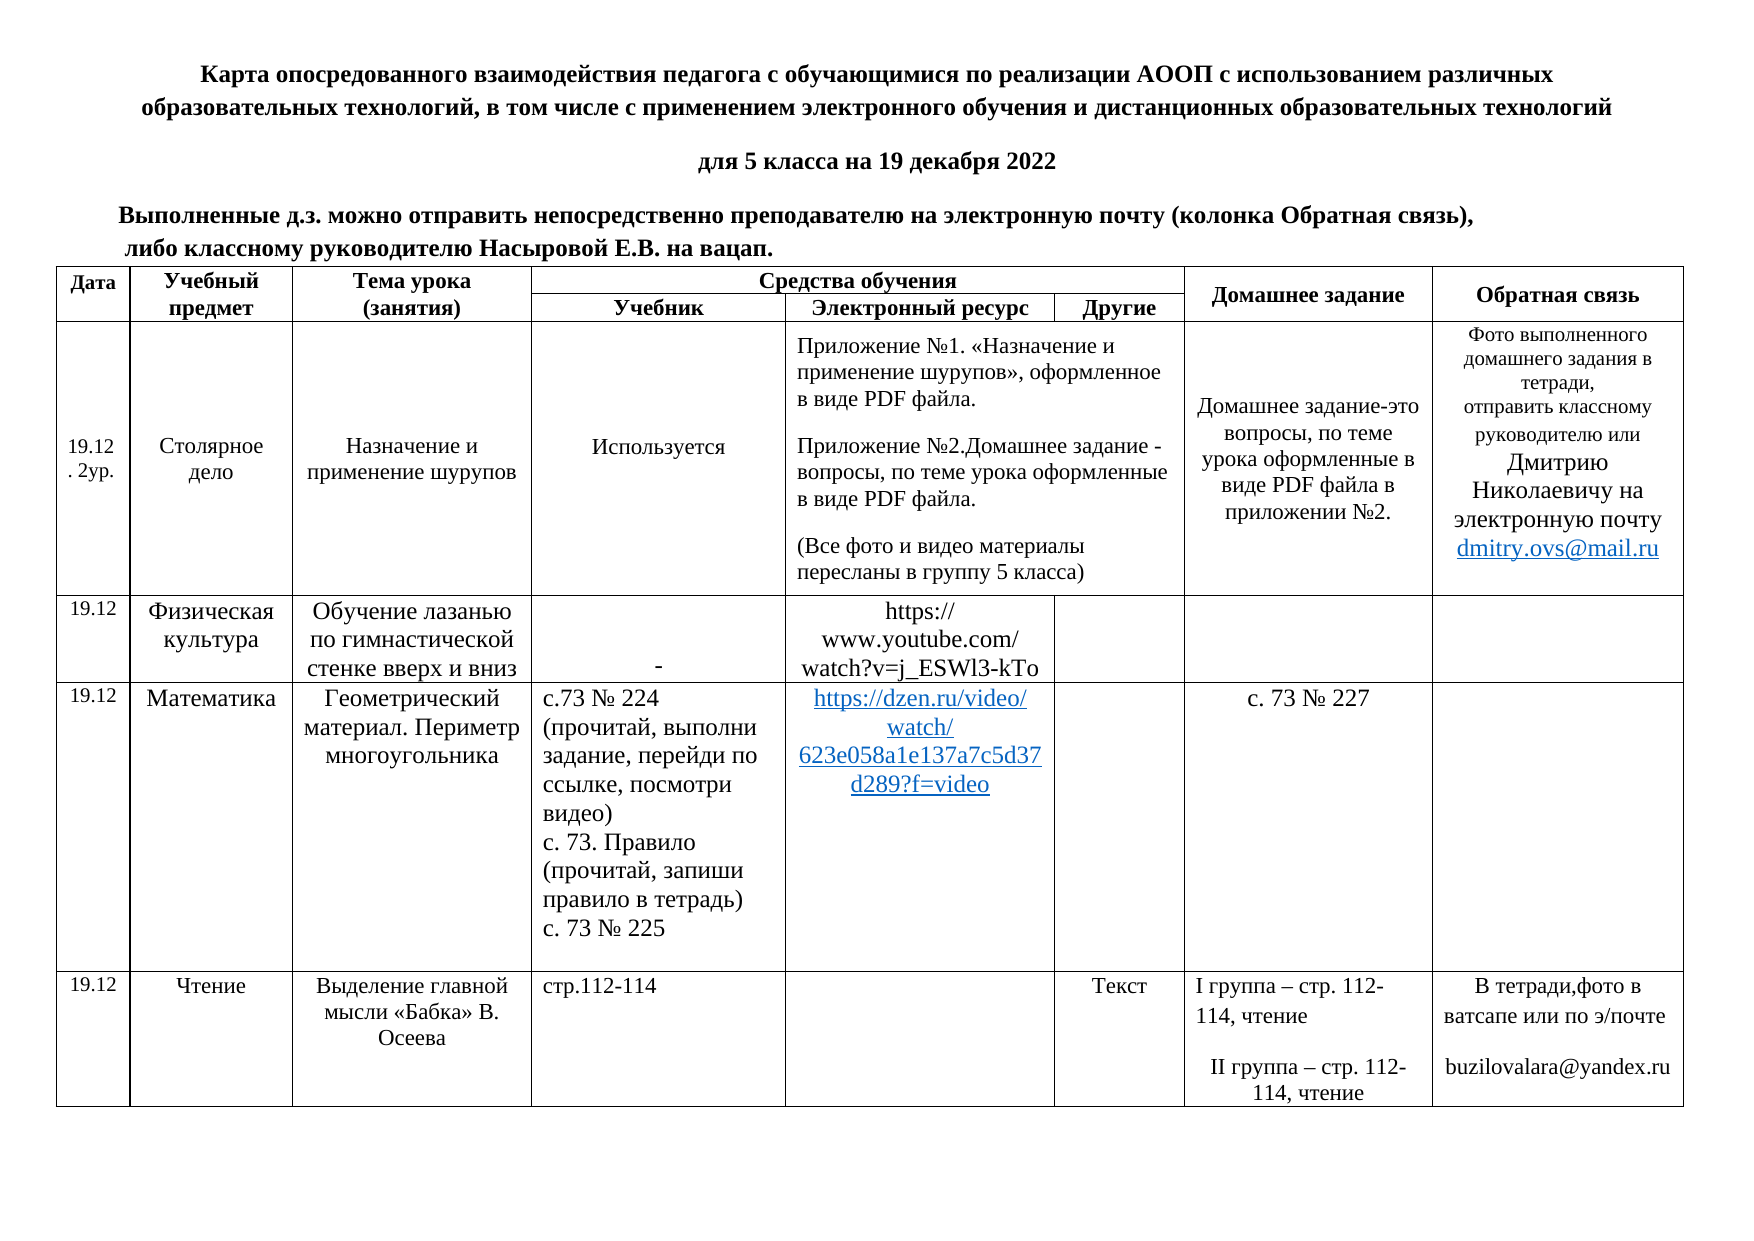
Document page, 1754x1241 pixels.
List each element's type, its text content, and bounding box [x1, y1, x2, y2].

table_cell Физическая культура [131, 596, 292, 682]
table_cell Обучение лазанью по гимнастической стенке вверх и вниз [293, 596, 531, 682]
table_header Учебный предмет [131, 267, 292, 321]
table_cell Учебник [532, 294, 785, 321]
text для 5 класса на 19 декабря 2022 [118, 146, 1636, 175]
table_cell В тетради,фото в ватсапе или по э/почте buzilovalara@yandex.ru [1433, 972, 1683, 1106]
table_header Средства обучения [532, 267, 1184, 293]
table_cell с.73 № 224 (прочитай, выполни задание, перейди по ссылке, посмотри видео) с. 73. Правило (прочитай, запиши правило в тетрадь) с. 73 № 225 [532, 683, 785, 971]
table_header Тема урока (занятия) [293, 267, 531, 321]
table_cell I группа – стр. 112-114, чтение II группа – стр. 112-114, чтение [1185, 972, 1432, 1106]
table_cell [1055, 596, 1184, 682]
table_cell - [532, 596, 785, 682]
table_cell Домашнее задание-это вопросы, по теме урока оформленные в виде PDF файла в приложении №2. [1185, 322, 1432, 595]
table_cell 19.12 [57, 683, 129, 971]
table_cell Столярное дело [131, 322, 292, 595]
text Выполненные д.з. можно отправить непосредственно преподавателю на электронную почту (колонка Обратная связь), [118, 200, 1636, 229]
table_cell с. 73 № 227 [1185, 683, 1432, 971]
text Карта опосредованного взаимодействия педагога с обучающимися по реализации АООП с использованием различных образовательных технологий, в том числе с применением электронного обучения и дистанционных образовательных технологий [118, 59, 1636, 121]
table_cell [1055, 683, 1184, 971]
table_cell Приложение №1. «Назначение и применение шурупов», оформленное в виде PDF файла. Приложение №2.Домашнее задание - вопросы, по теме урока оформленные в виде PDF файла. (Все фото и видео материалы пересланы в группу 5 класса) [786, 322, 1184, 595]
table_cell Выделение главной мысли «Бабка» В. Осеева [293, 972, 531, 1106]
table_cell Математика [131, 683, 292, 971]
table_cell 19.12. 2ур. [57, 322, 129, 595]
table_cell Назначение и применение шурупов [293, 322, 531, 595]
table_header Обратная связь [1433, 267, 1683, 321]
table_cell [1433, 683, 1683, 971]
table_cell Чтение [131, 972, 292, 1106]
table_cell [786, 972, 1054, 1106]
table_cell Фото выполненного домашнего задания в тетради, отправить классному руководителю или Дмитрию Николаевичу на электронную почту dmitry.ovs@mail.ru [1433, 322, 1683, 595]
table_cell https://www.youtube.com/watch?v=j_ESWl3-kTo [786, 596, 1054, 682]
table_cell Текст [1055, 972, 1184, 1106]
table_cell Геометрический материал. Периметр многоугольника [293, 683, 531, 971]
table_header Домашнее задание [1185, 267, 1432, 321]
table_cell [1185, 596, 1432, 682]
text либо классному руководителю Насыровой Е.В. на вацап. [118, 233, 1636, 262]
table_cell 19.12 [57, 596, 129, 682]
table_header Дата [57, 267, 129, 321]
table_cell [1433, 596, 1683, 682]
table_cell Электронный ресурс [786, 294, 1054, 321]
table_cell https://dzen.ru/video/watch/623e058a1e137a7c5d37d289?f=video [786, 683, 1054, 971]
table_cell Другие [1055, 294, 1184, 321]
table_cell 19.12 [57, 972, 129, 1106]
table_cell Используется [532, 322, 785, 595]
table_cell стр.112-114 [532, 972, 785, 1106]
